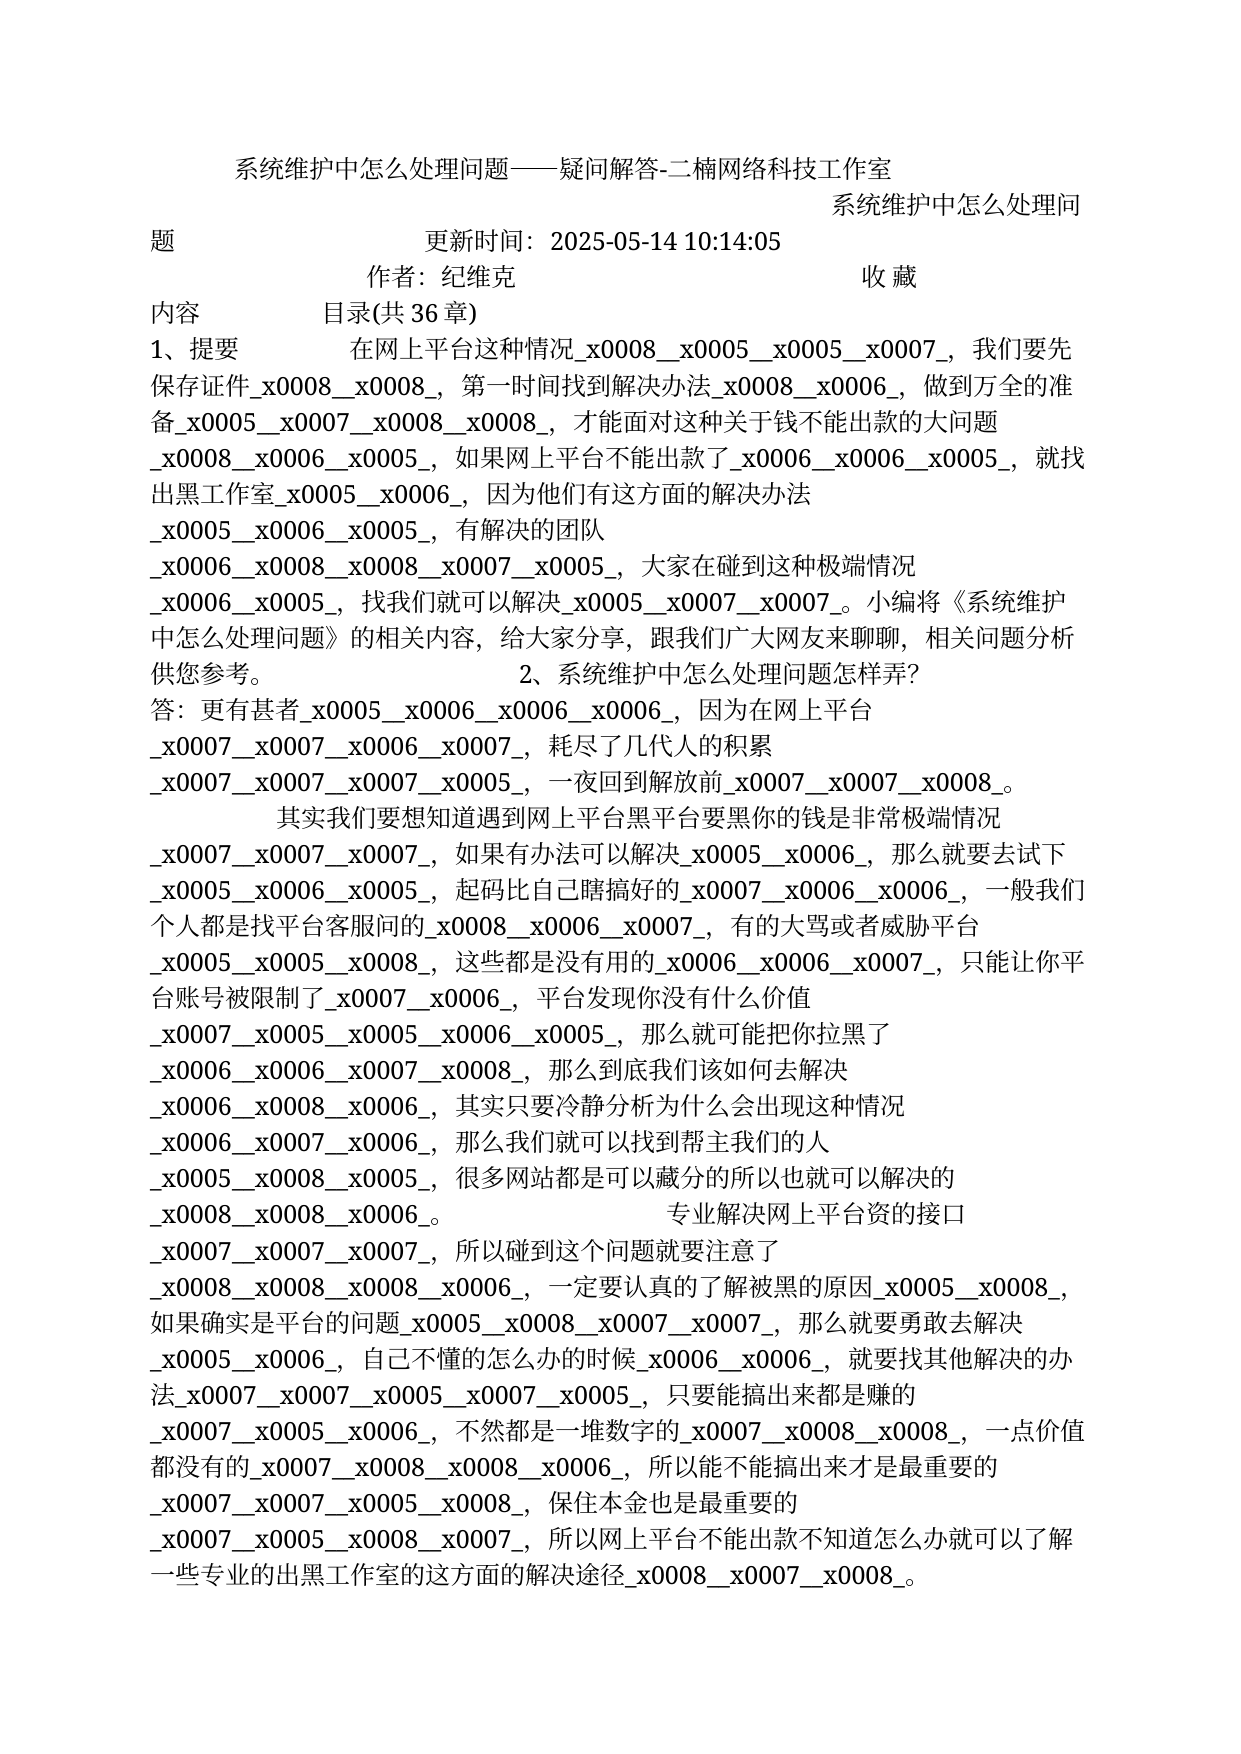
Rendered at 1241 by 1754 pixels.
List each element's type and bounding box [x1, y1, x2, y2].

text [150, 150, 1090, 1592]
